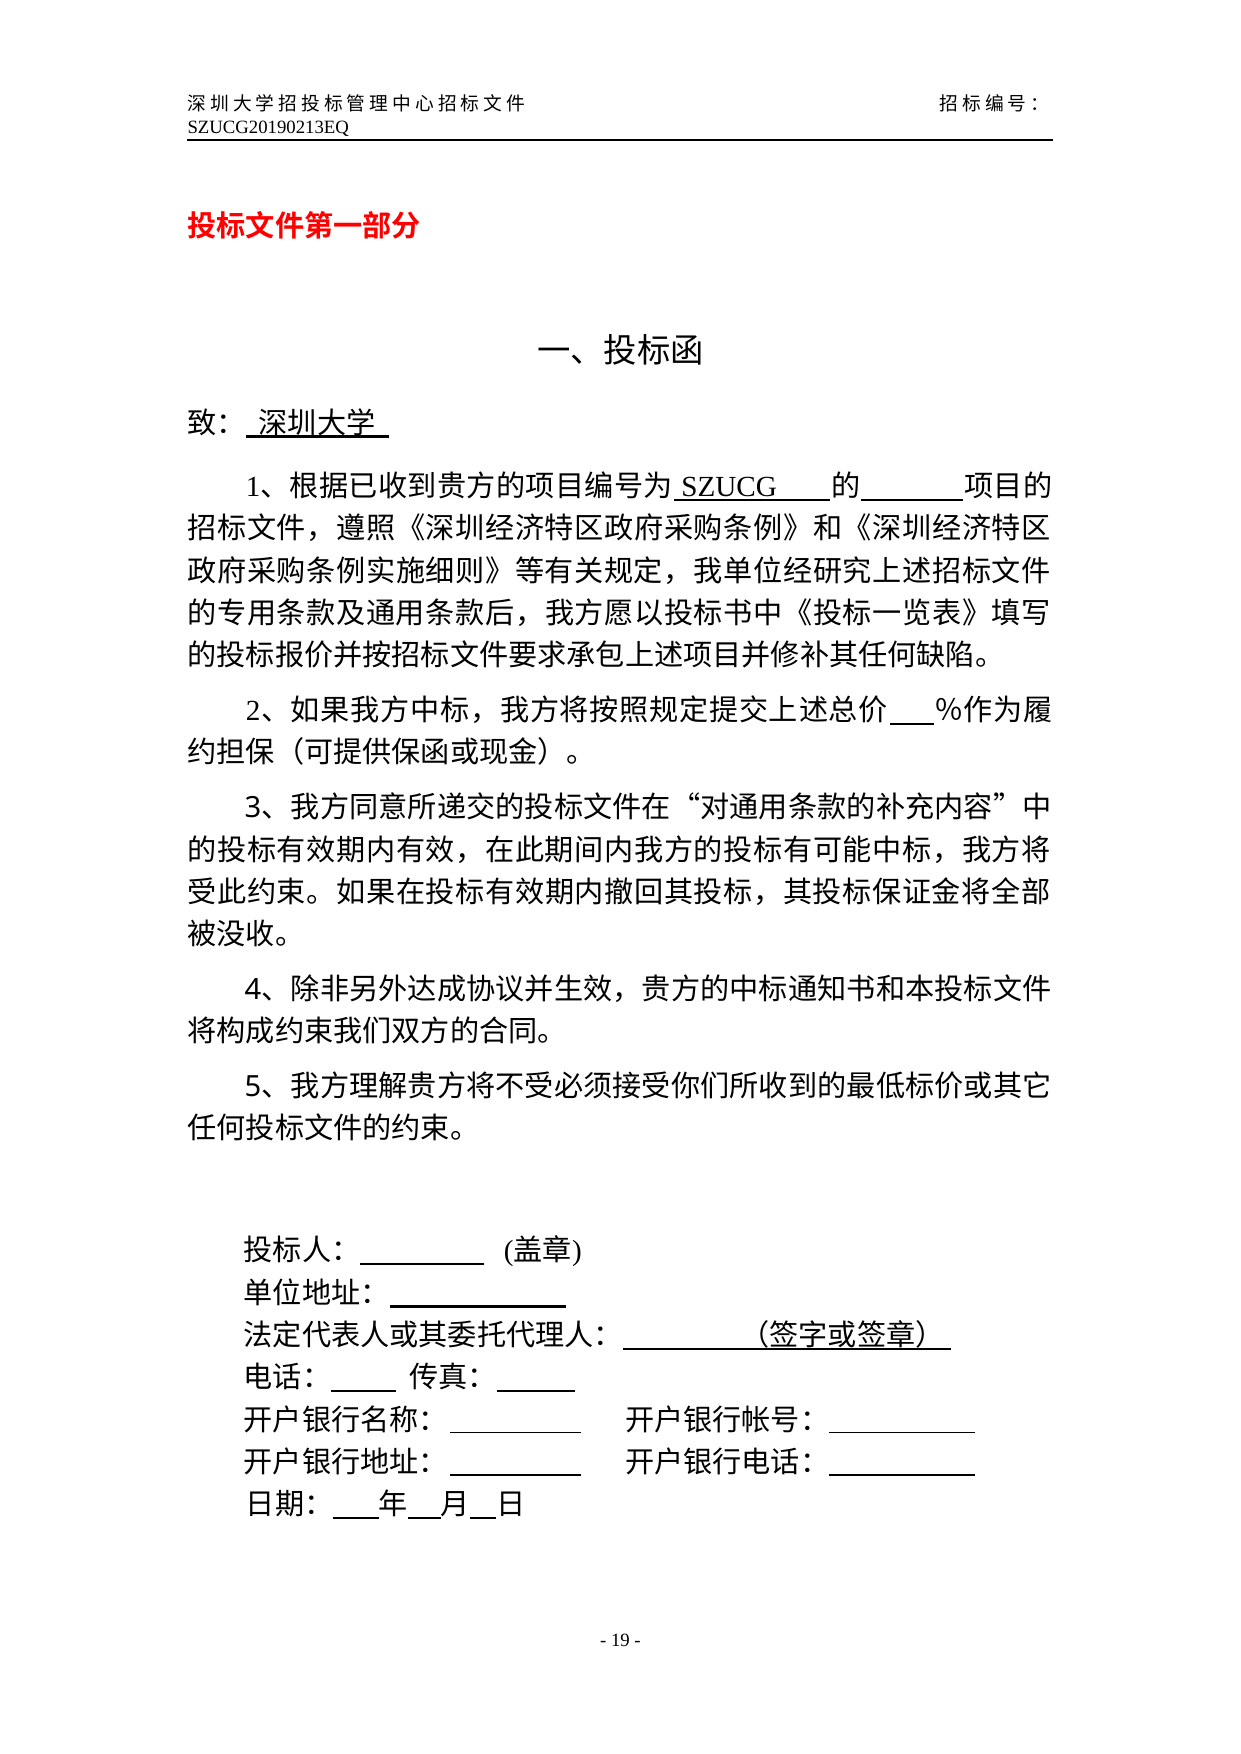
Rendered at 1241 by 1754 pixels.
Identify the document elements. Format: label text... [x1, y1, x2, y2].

text 2、如果我方中标，我方将按照规定提交上述总价 ％作为履约担保（可提供保函或现金）。 [187, 687, 1053, 771]
subtitle 投标文件第一部分 [187, 202, 1053, 244]
text 法定代表人或其委托代理人： （签字或签章） [243, 1312, 1053, 1354]
text 电话： 传真： [243, 1354, 1053, 1396]
subtitle 一、投标函 [187, 324, 1053, 372]
text 致： 深圳大学 [187, 399, 1053, 442]
text 投标人： (盖章) [243, 1227, 1053, 1269]
text 开户银行名称： 开户银行帐号： [243, 1396, 1053, 1438]
text 1、根据已收到贵方的项目编号为 SZUCG 的 项目的招标文件，遵照《深圳经济特区政府采购条例》和《深圳经济特区政府采购条例实施细则》等有关规定，我单位经研究上述招标文件的专用条款及通用条款后，我方愿以投标书中《投标一览表》填写的投标报价并按招标文件要求承包上述项目并修补其任何缺陷。 [187, 463, 1053, 674]
text 日期： 年 月 日 [187, 1481, 1053, 1523]
text 5、我方理解贵方将不受必须接受你们所收到的最低标价或其它任何投标文件的约束。 [187, 1063, 1053, 1147]
text 3、我方同意所递交的投标文件在“对通用条款的补充内容”中的投标有效期内有效，在此期间内我方的投标有可能中标，我方将受此约束。如果在投标有效期内撤回其投标，其投标保证金将全部被没收。 [187, 784, 1053, 953]
text 开户银行地址： 开户银行电话： [243, 1438, 1053, 1481]
text 单位地址： [243, 1269, 1053, 1312]
text 4、除非另外达成协议并生效，贵方的中标通知书和本投标文件将构成约束我们双方的合同。 [187, 966, 1053, 1050]
